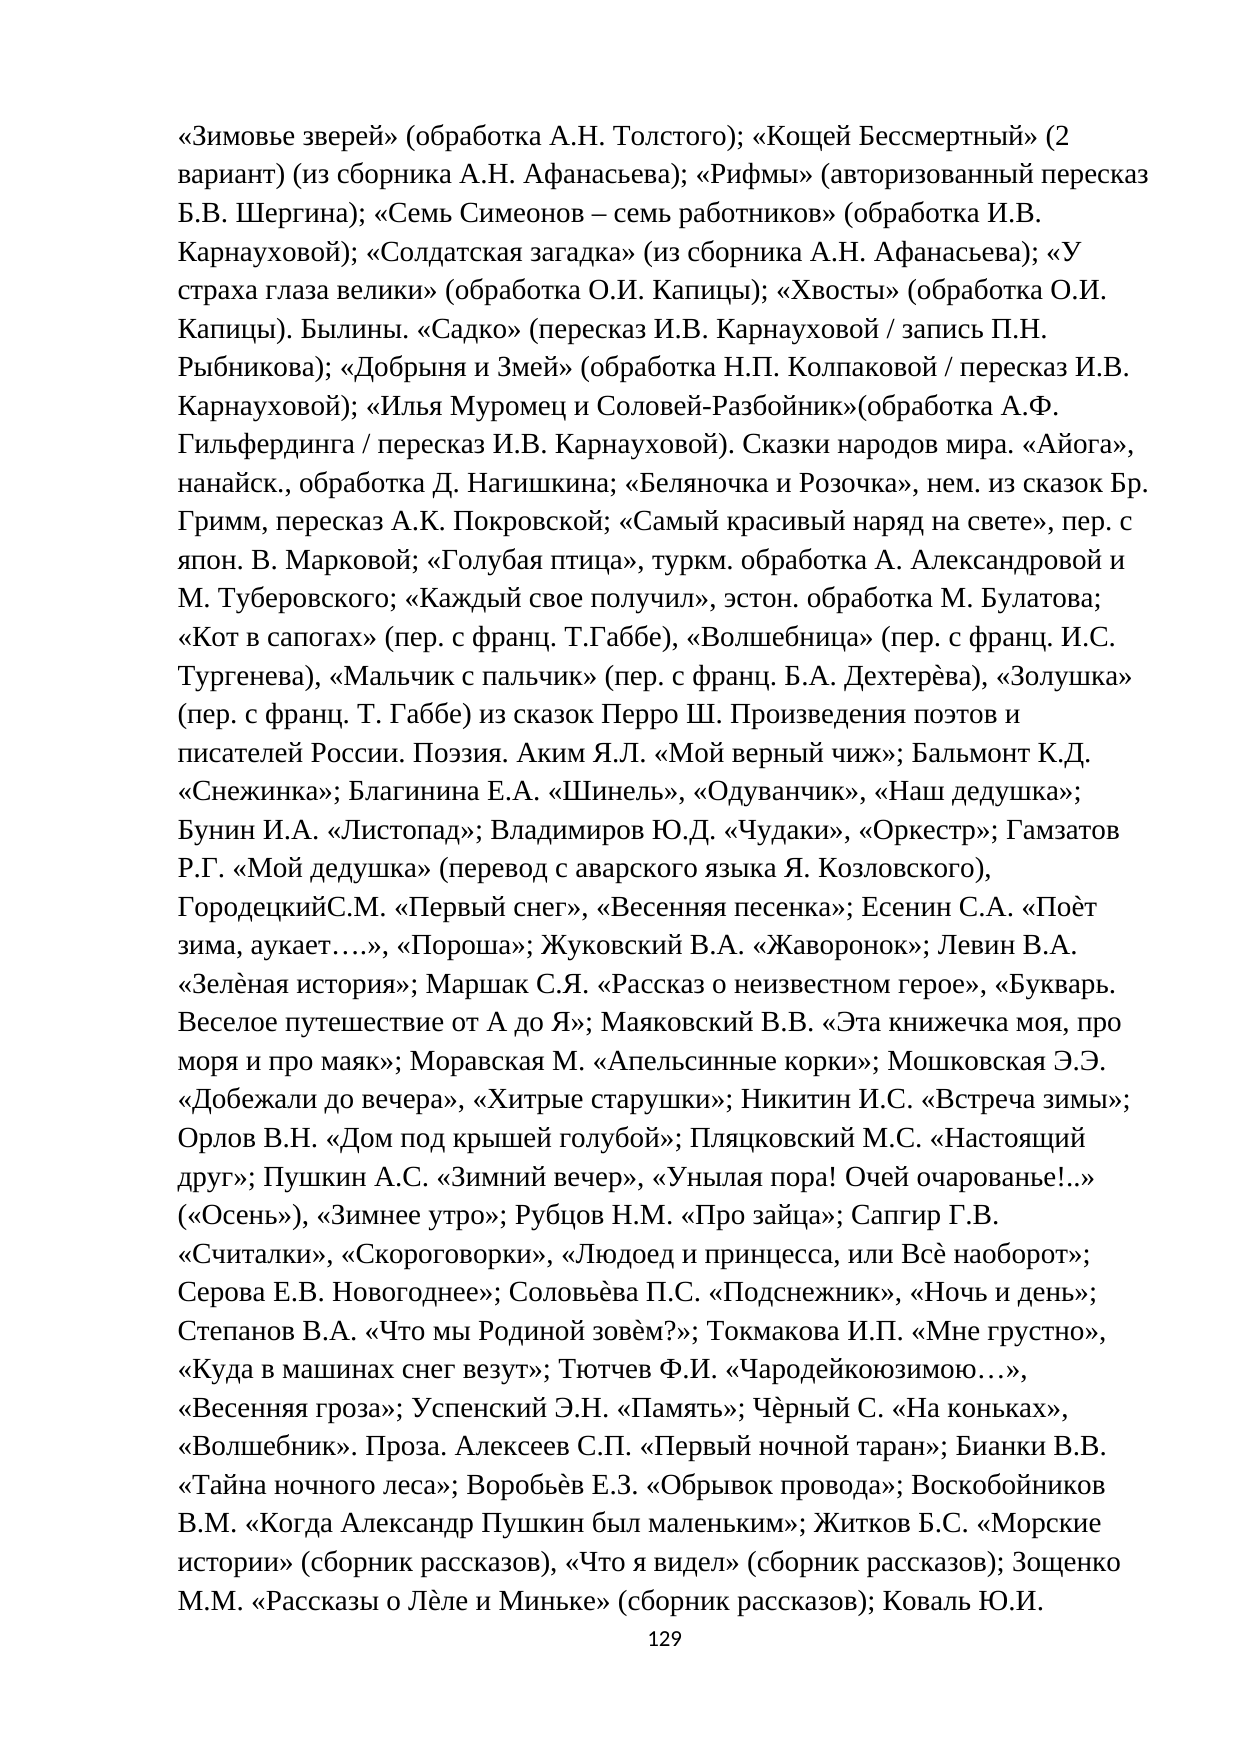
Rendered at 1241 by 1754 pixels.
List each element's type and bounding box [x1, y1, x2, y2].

text [177, 118, 1152, 1616]
